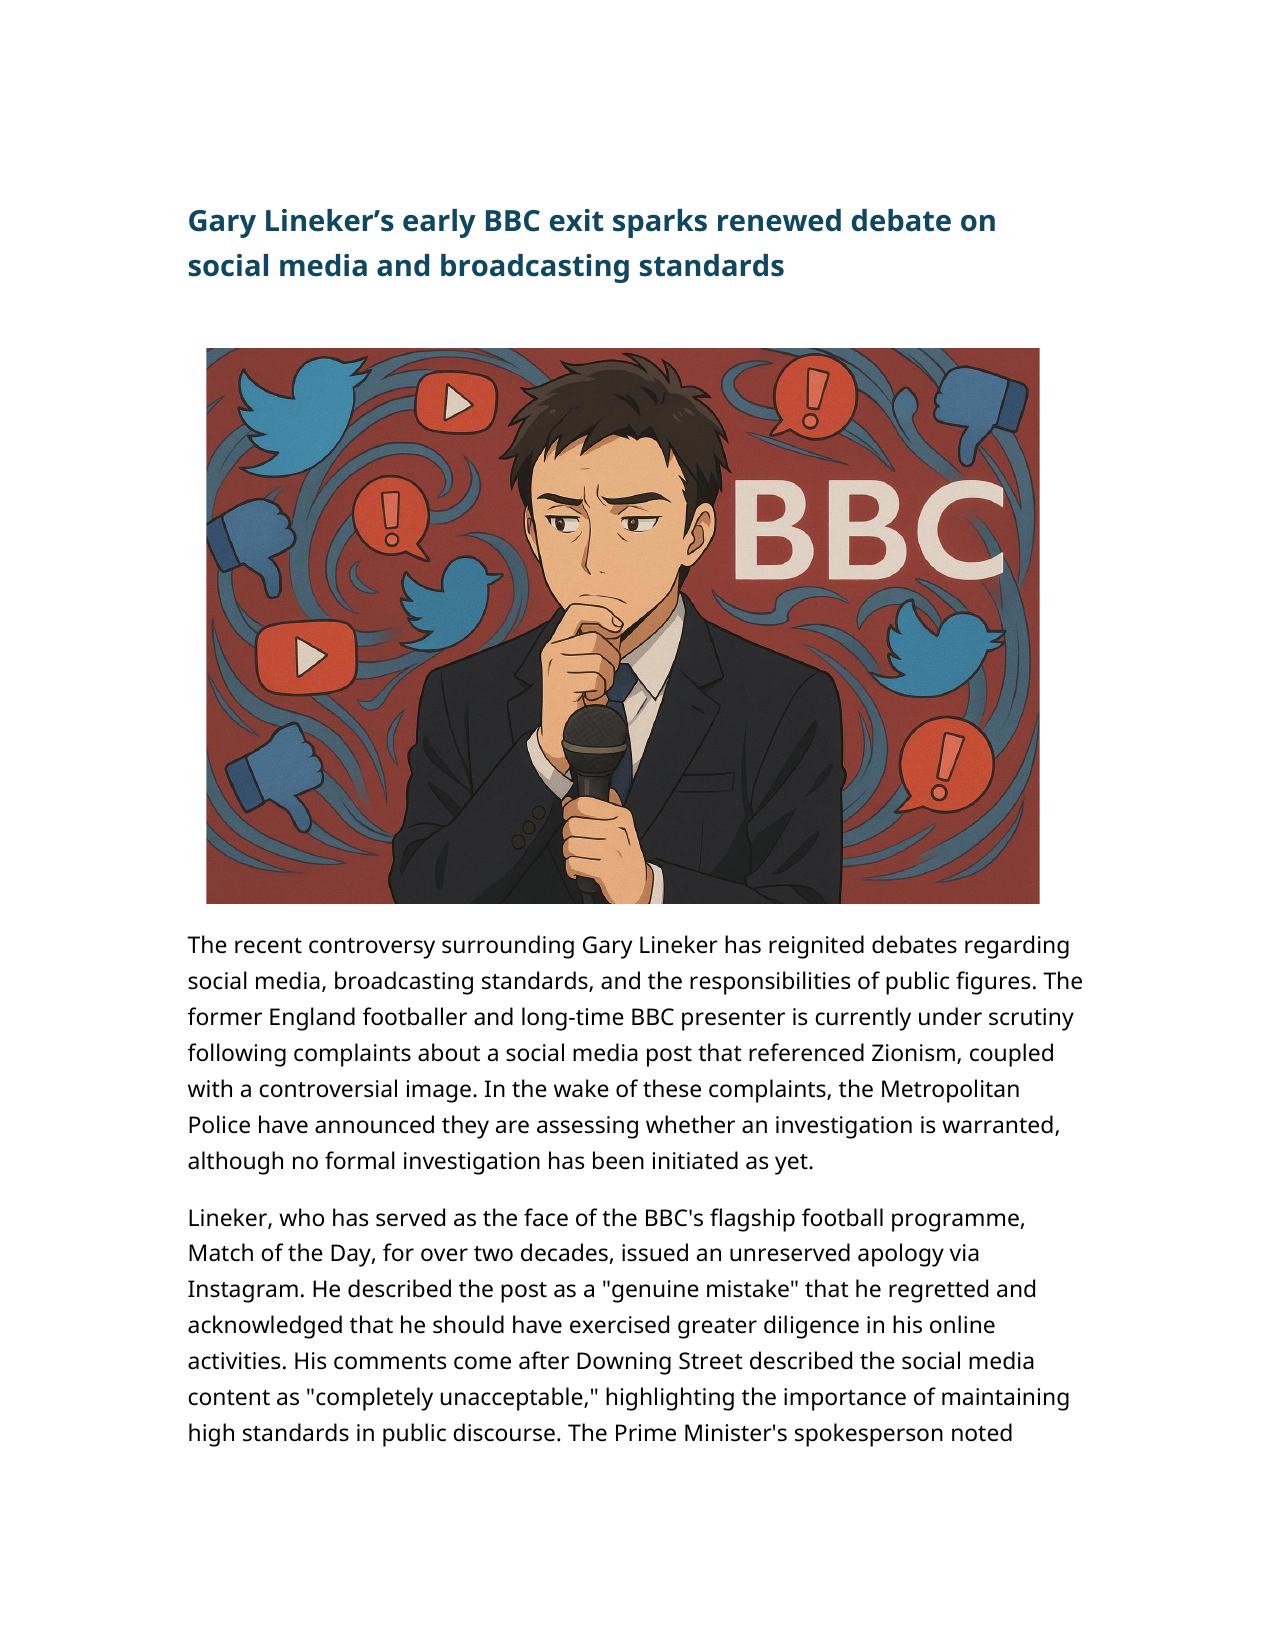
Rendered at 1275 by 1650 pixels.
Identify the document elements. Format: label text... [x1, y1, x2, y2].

picture [206, 348, 1040, 904]
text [187, 1201, 1087, 1448]
text The recent controversy surrounding Gary Lineker has reignited debates regarding social media, broadcasting standards, and the responsibilities of public figures. The former England footballer and long-time BBC presenter is currently under scrutiny following complaints about a social media post that referenced Zionism, coupled with a controversial image. In the wake of these complaints, the Metropolitan Police have announced they are assessing whether an investigation is warranted, although no formal investigation has been initiated as yet. [187, 929, 1087, 1176]
subtitle Gary Lineker’s early BBC exit sparks renewed debate on social media and broadcasting standards [187, 200, 1087, 285]
